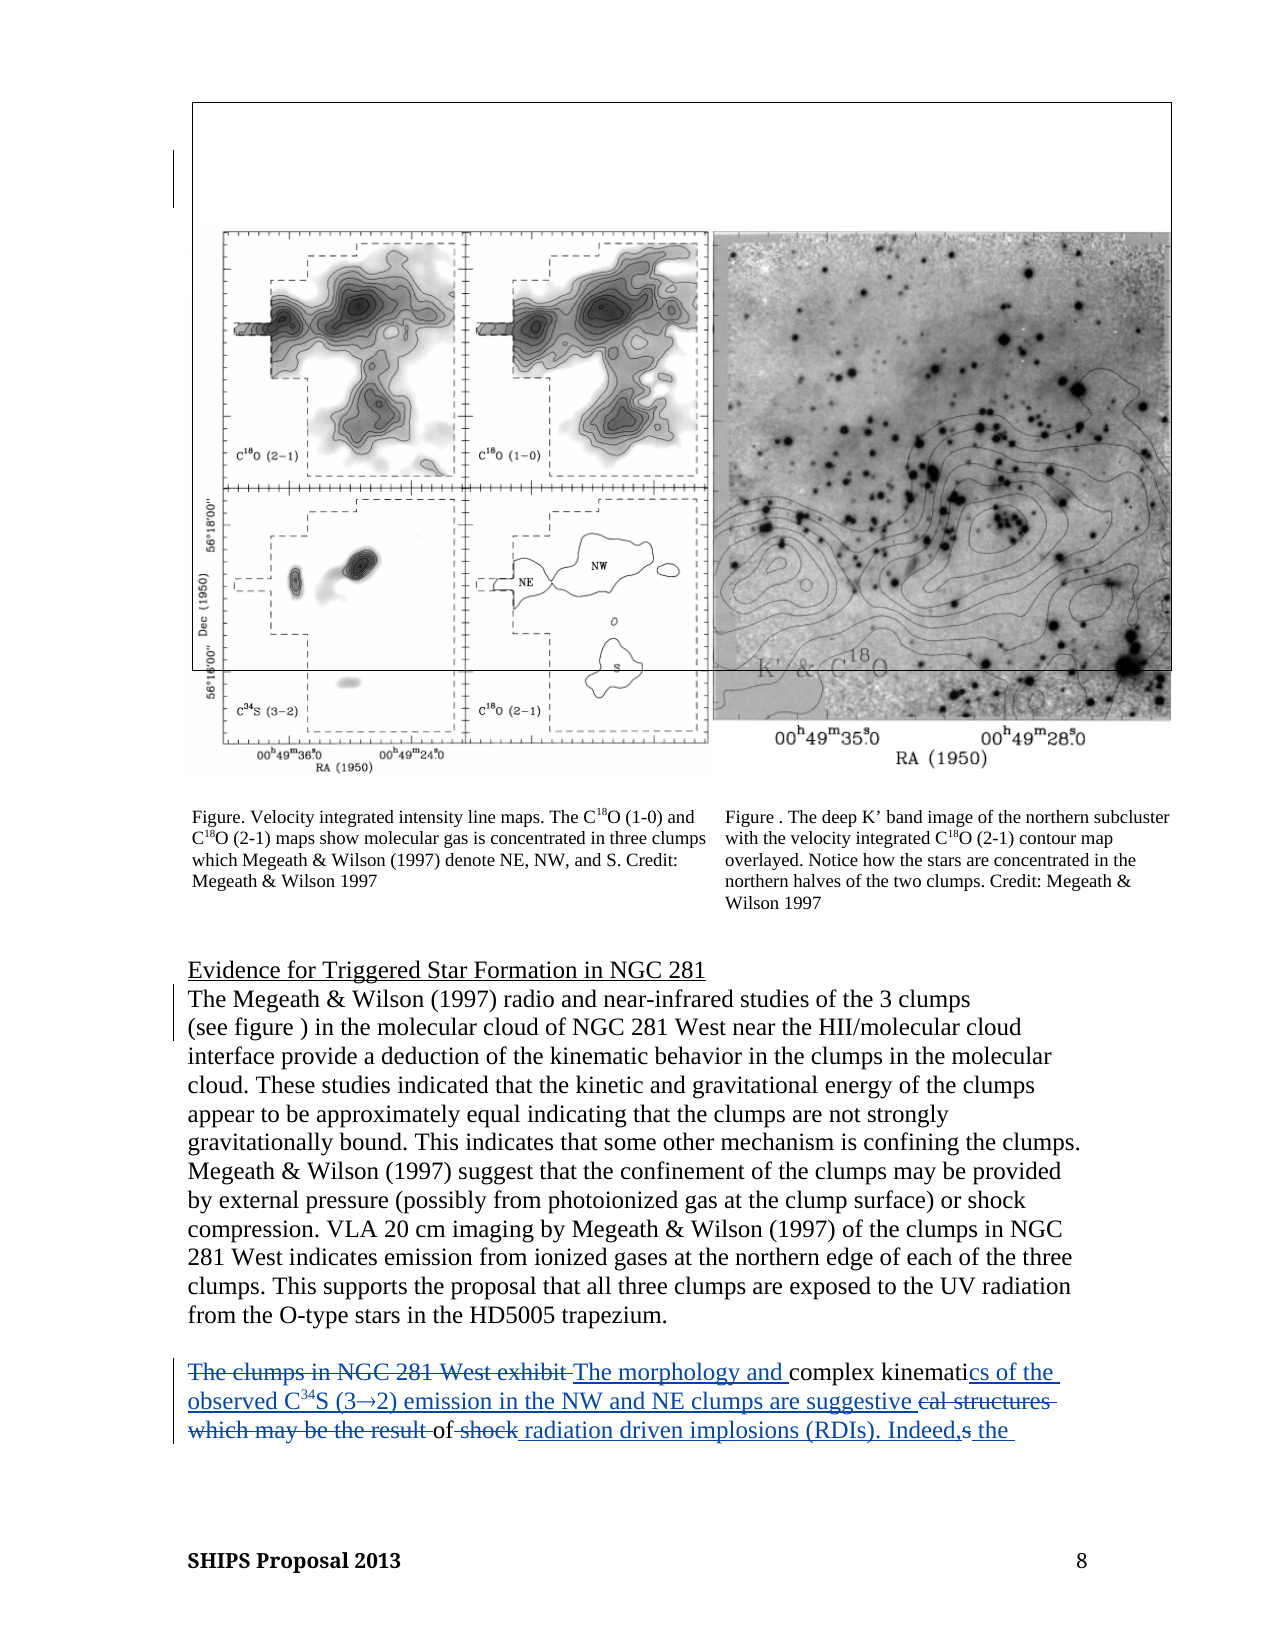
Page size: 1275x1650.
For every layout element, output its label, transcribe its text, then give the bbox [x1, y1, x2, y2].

picture [186, 223, 1172, 778]
picture [193, 223, 1171, 670]
text The Megeath & Wilson (1997) radio and near-infrared studies of the 3 clumps (see figure ) in the molecular cloud of NGC 281 West near the HII/molecular cloud interface provide a deduction of the kinematic behavior in the clumps in the molecular cloud. These studies indicated that the kinetic and gravitational energy of the clumps appear to be approximately equal indicating that the clumps are not strongly gravitationally bound. This indicates that some other mechanism is confining the clumps. Megeath & Wilson (1997) suggest that the confinement of the clumps may be provided by external pressure (possibly from photoionized gas at the clump surface) or shock compression. VLA 20 cm imaging by Megeath & Wilson (1997) of the clumps in NGC 281 West indicates emission from ionized gases at the northern edge of each of the three clumps. This supports the proposal that all three clumps are exposed to the UV radiation from the O-type stars in the HD5005 trapezium. [187, 984, 1087, 1329]
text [187, 1357, 1087, 1444]
text Evidence for Triggered Star Formation in NGC 281 [187, 955, 1087, 984]
